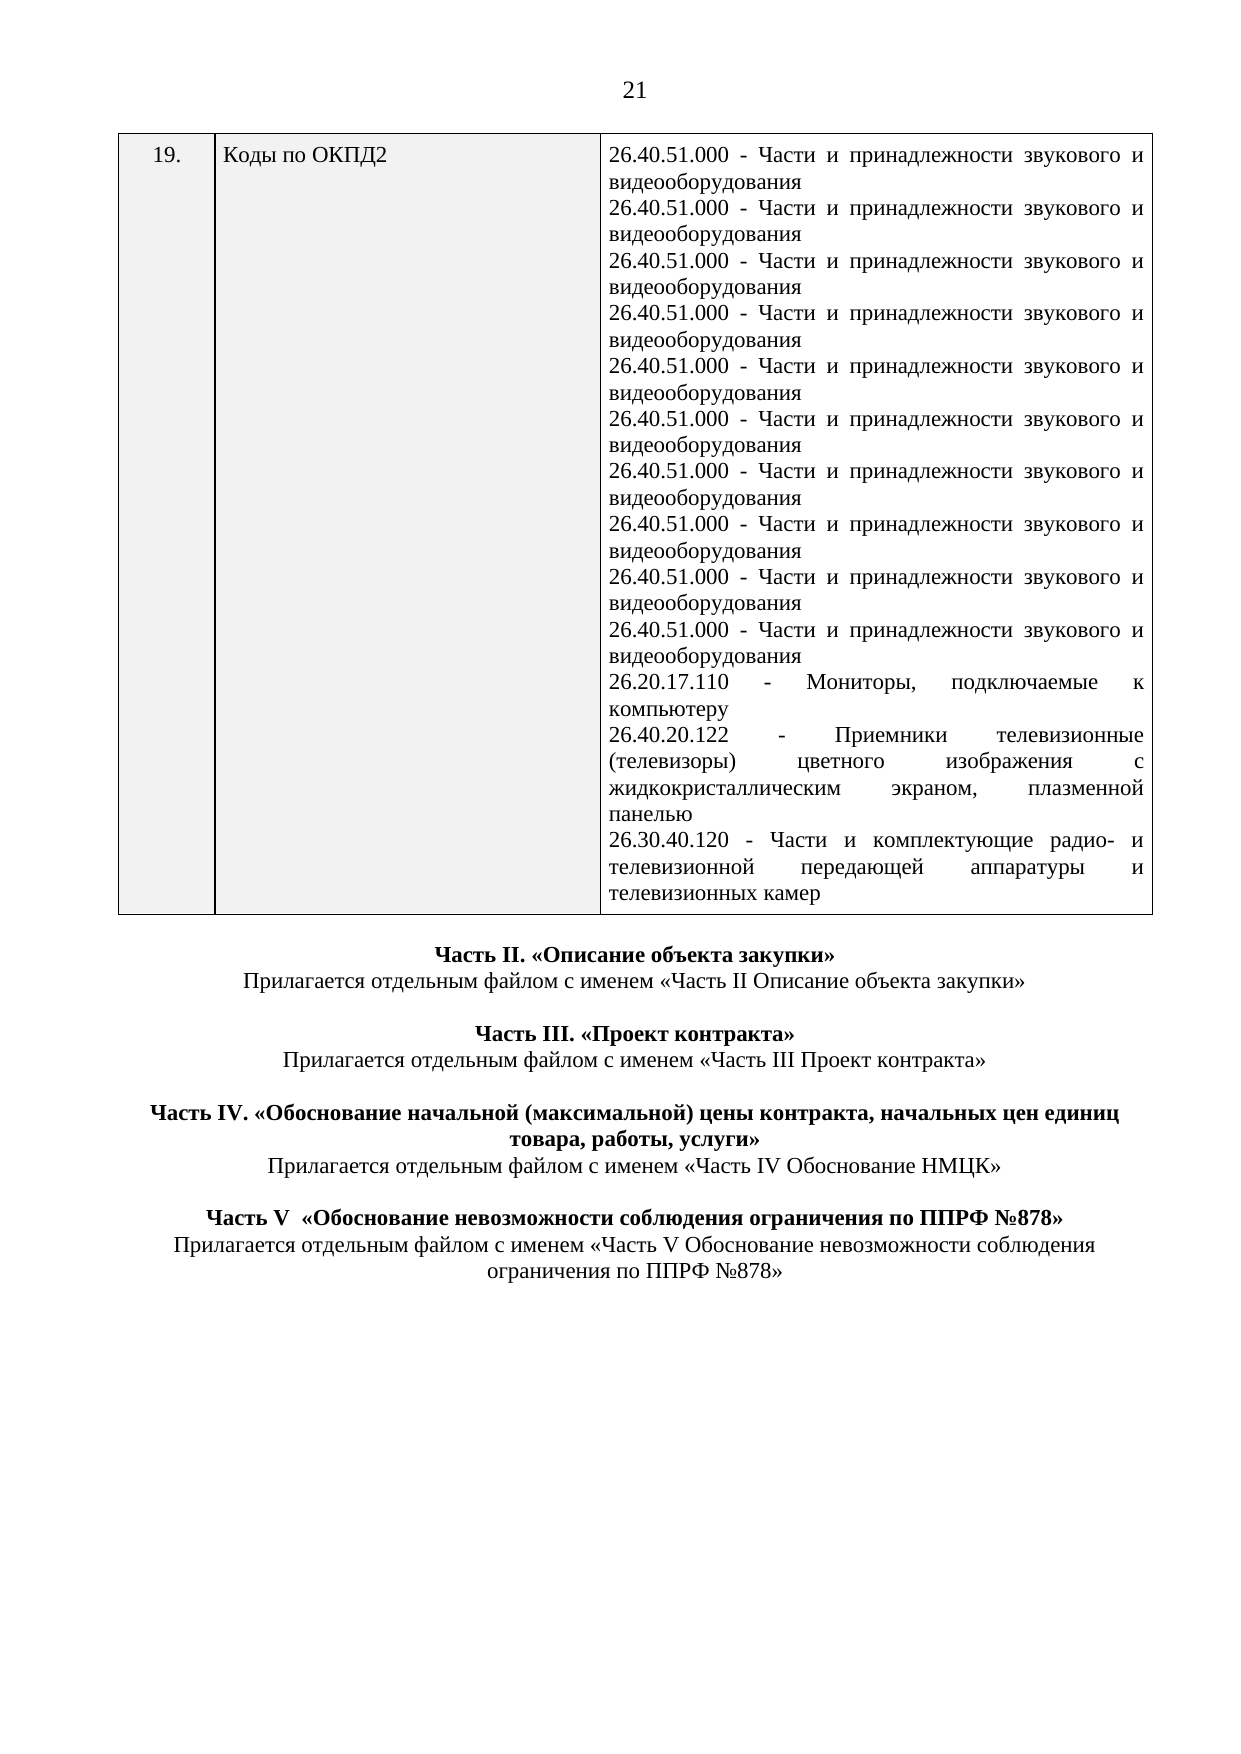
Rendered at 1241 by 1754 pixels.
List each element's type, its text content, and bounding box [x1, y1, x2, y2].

text Часть II. «Описание объекта закупки» [118, 941, 1152, 967]
text Часть V «Обоснование невозможности соблюдения ограничения по ППРФ №878» [118, 1204, 1152, 1231]
table_cell Коды по ОКПД2 [216, 134, 600, 913]
table_cell 19. [119, 134, 214, 913]
text Прилагается отдельным файлом с именем «Часть II Описание объекта закупки» [118, 967, 1152, 993]
text Прилагается отдельным файлом с именем «Часть V Обоснование невозможности соблюдения ограничения по ППРФ №878» [118, 1231, 1152, 1283]
text Часть III. «Проект контракта» [118, 1020, 1152, 1046]
text Часть IV. «Обоснование начальной (максимальной) цены контракта, начальных цен единиц товара, работы, услуги» [118, 1099, 1152, 1152]
table_cell 26.40.51.000 - Части и принадлежности звукового и видеооборудования 26.40.51.000 - Части и принадлежности звукового и видеооборудования 26.40.51.000 - Части и принадлежности звукового и видеооборудования 26.40.51.000 - Части и принадлежности звукового и видеооборудования 26.40.51.000 - Части и принадлежности звукового и видеооборудования 26.40.51.000 - Части и принадлежности звукового и видеооборудования 26.40.51.000 - Части и принадлежности звукового и видеооборудования 26.40.51.000 - Части и принадлежности звукового и видеооборудования 26.40.51.000 - Части и принадлежности звукового и видеооборудования 26.40.51.000 - Части и принадлежности звукового и видеооборудования 26.20.17.110 - Мониторы, подключаемые к компьютеру 26.40.20.122 - Приемники телевизионные (телевизоры) цветного изображения с жидкокристаллическим экраном, плазменной панелью 26.30.40.120 - Части и комплектующие радио- и телевизионной передающей аппаратуры и телевизионных камер [601, 134, 1152, 913]
text Прилагается отдельным файлом с именем «Часть IV Обоснование НМЦК» [118, 1152, 1152, 1178]
text Прилагается отдельным файлом с именем «Часть III Проект контракта» [118, 1046, 1152, 1073]
